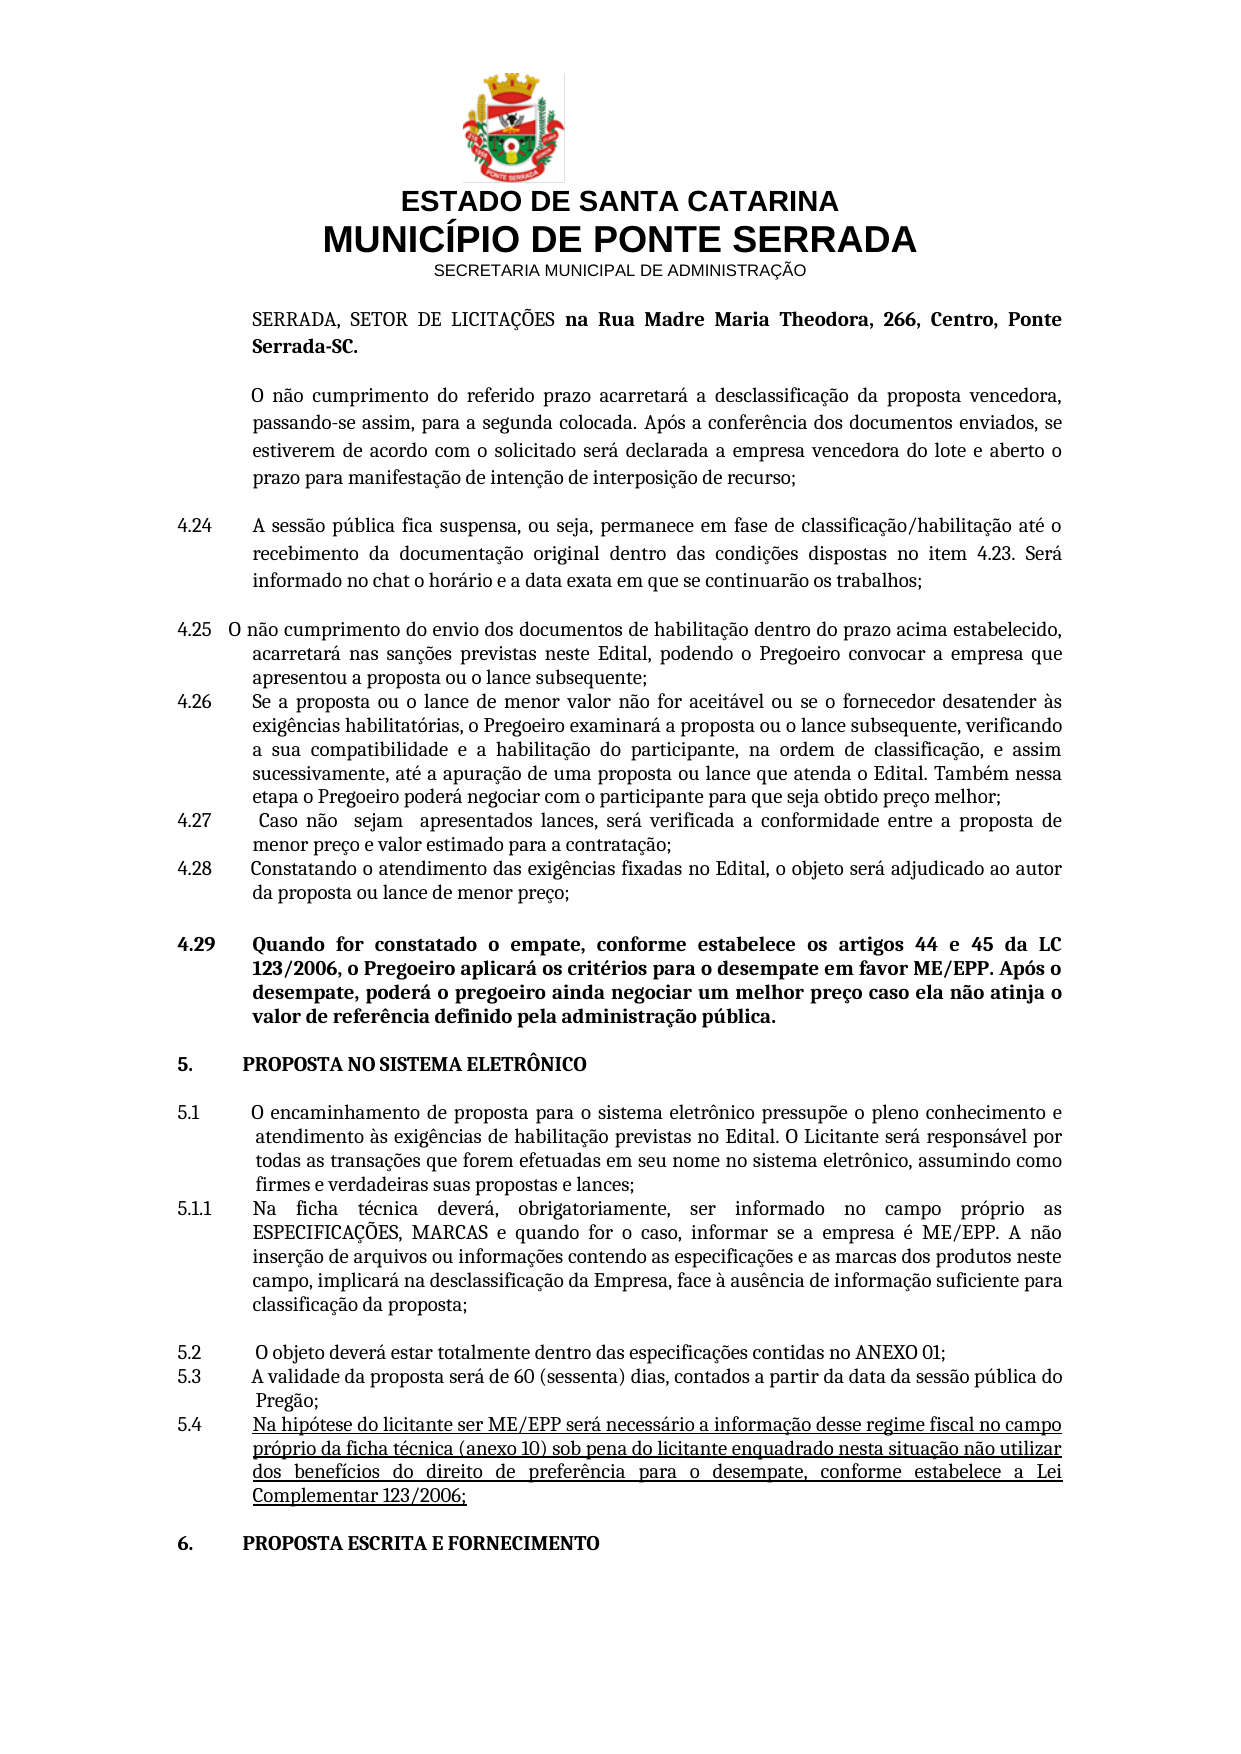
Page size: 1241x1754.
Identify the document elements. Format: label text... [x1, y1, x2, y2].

list O objeto deverá estar totalmente dentro das especificações contidas no ANEXO 01; [177, 1340, 1063, 1364]
list A validade da proposta será de 60 (sessenta) dias, contados a partir da data da sessão pública do Pregão; [177, 1364, 1063, 1412]
list Na ficha técnica deverá, obrigatoriamente, ser informado no campo próprio as ESPECIFICAÇÕES, MARCAS e quando for o caso, informar se a empresa é ME/EPP. A não inserção de arquivos ou informações contendo as especificações e as marcas dos produtos neste campo, implicará na desclassificação da Empresa, face à ausência de informação suficiente para classificação da proposta; [177, 1197, 1063, 1316]
text O não cumprimento do referido prazo acarretará a desclassificação da proposta vencedora, passando-se assim, para a segunda colocada. Após a conferência dos documentos enviados, se estiverem de acordo com o solicitado será declarada a empresa vencedora do lote e aberto o prazo para manifestação de intenção de interposição de recurso; [251, 383, 1063, 490]
text 4.28 Constatando o atendimento das exigências fixadas no Edital, o objeto será adjudicado ao autor da proposta ou lance de menor preço; [177, 857, 1063, 905]
picture [462, 73, 566, 184]
list PROPOSTA ESCRITA E FORNECIMENTO [177, 1532, 1063, 1556]
list PROPOSTA NO SISTEMA ELETRÔNICO [177, 1053, 1063, 1077]
text 4.27 Caso não sejam apresentados lances, será verificada a conformidade entre a proposta de menor preço e valor estimado para a contratação; [177, 809, 1063, 857]
text 4.26 Se a proposta ou o lance de menor valor não for aceitável ou se o fornecedor desatender às exigências habilitatórias, o Pregoeiro examinará a proposta ou o lance subsequente, verificando a sua compatibilidade e a habilitação do participante, na ordem de classificação, e assim sucessivamente, até a apuração de uma proposta ou lance que atenda o Edital. Também nessa etapa o Pregoeiro poderá negociar com o participante para que seja obtido preço melhor; [177, 689, 1063, 809]
text 4.24 A sessão pública fica suspensa, ou seja, permanece em fase de classificação/habilitação até o recebimento da documentação original dentro das condições dispostas no item 4.23. Será informado no chat o horário e a data exata em que se continuarão os trabalhos; [177, 514, 1063, 593]
list Quando for constatado o empate, conforme estabelece os artigos 44 e 45 da LC 123/2006, o Pregoeiro aplicará os critérios para o desempate em favor ME/EPP. Após o desempate, poderá o pregoeiro ainda negociar um melhor preço caso ela não atinja o valor de referência definido pela administração pública. [177, 933, 1063, 1029]
list O encaminhamento de proposta para o sistema eletrônico pressupõe o pleno conhecimento e atendimento às exigências de habilitação previstas no Edital. O Licitante será responsável por todas as transações que forem efetuadas em seu nome no sistema eletrônico, assumindo como firmes e verdadeiras suas propostas e lances; [177, 1101, 1063, 1197]
text 4.25 O não cumprimento do envio dos documentos de habilitação dentro do prazo acima estabelecido, acarretará nas sanções previstas neste Edital, podendo o Pregoeiro convocar a empresa que apresentou a proposta ou o lance subsequente; [177, 617, 1063, 689]
list Na hipótese do licitante ser ME/EPP será necessário a informação desse regime fiscal no campo próprio da ficha técnica (anexo 10) sob pena do licitante enquadrado nesta situação não utilizar dos benefícios do direito de preferência para o desempate, conforme estabelece a Lei Complementar 123/2006; [177, 1412, 1063, 1508]
